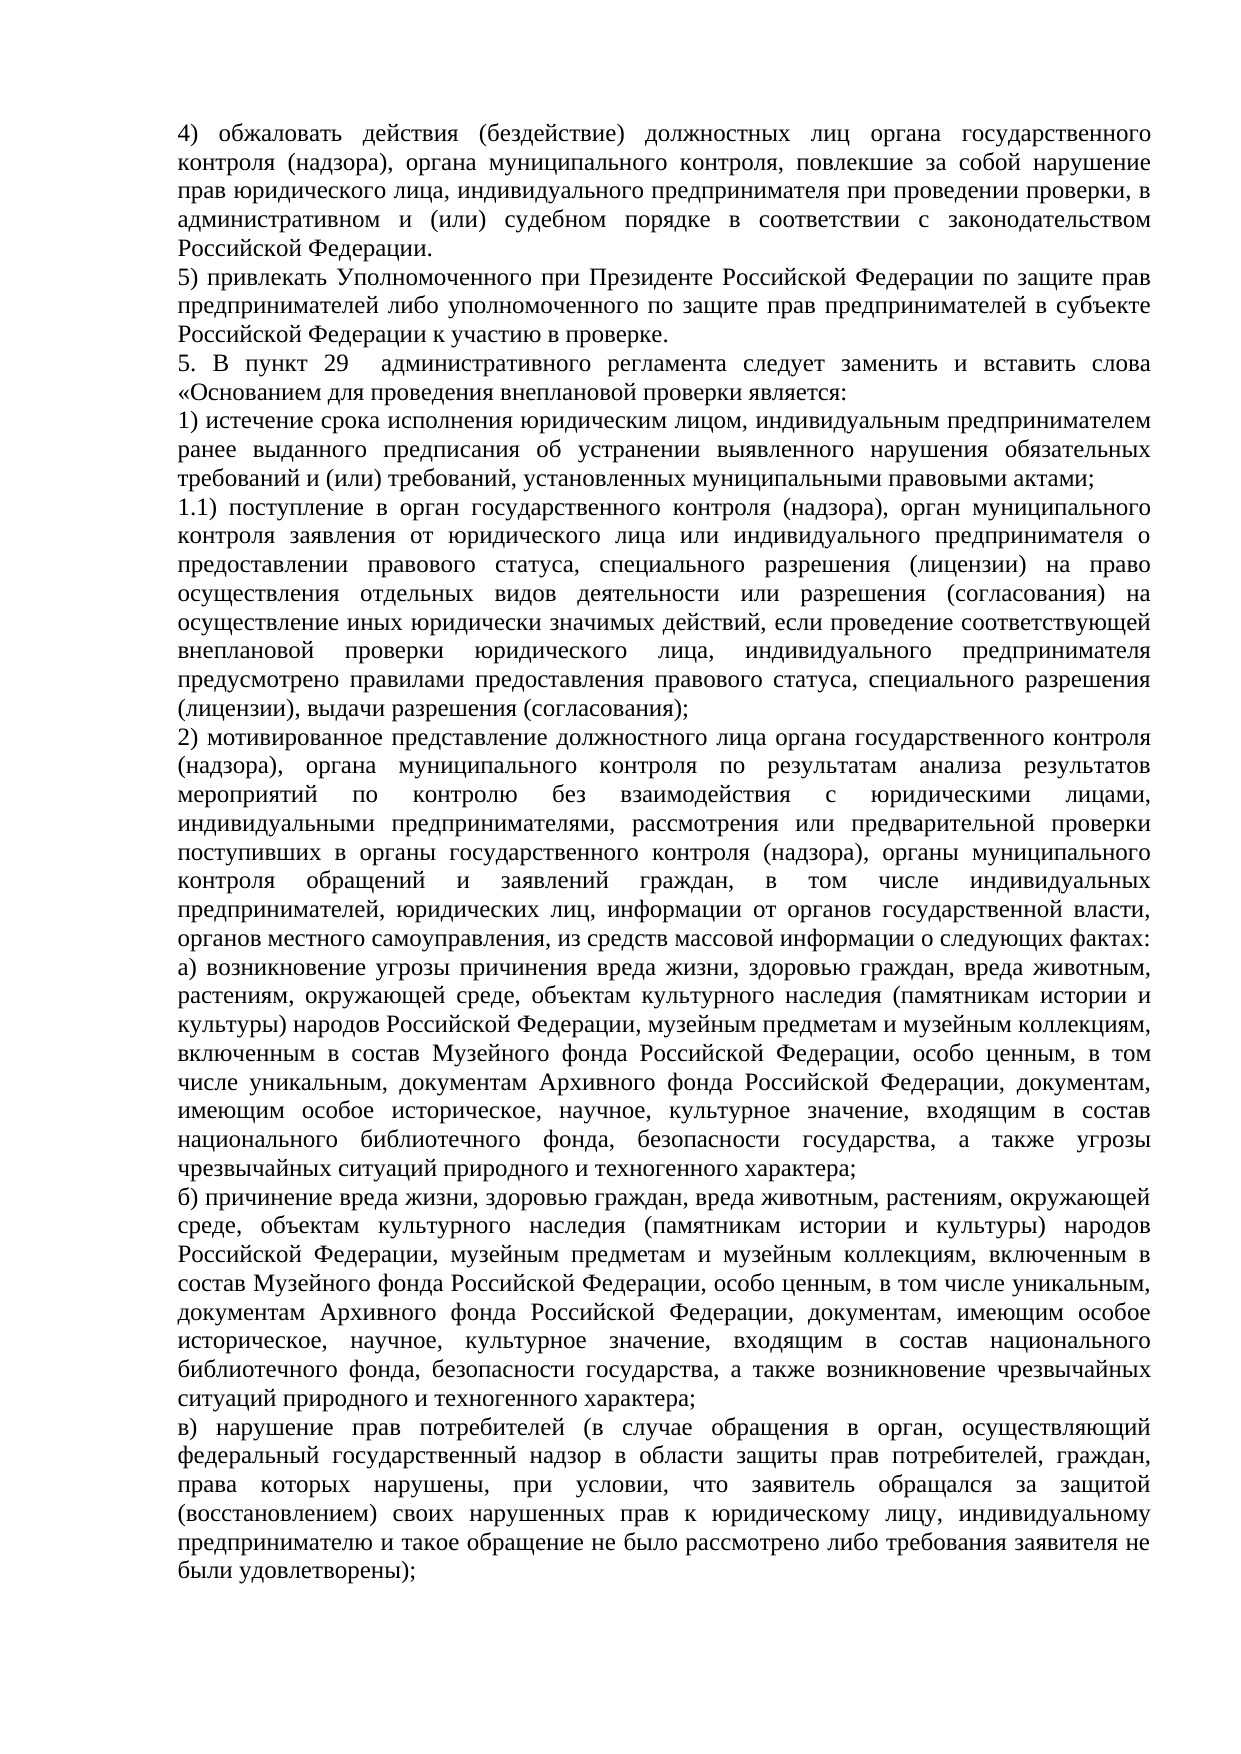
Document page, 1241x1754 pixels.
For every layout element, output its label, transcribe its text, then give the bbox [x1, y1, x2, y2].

text 5) привлекать Уполномоченного при Президенте Российской Федерации по защите прав предпринимателей либо уполномоченного по защите прав предпринимателей в субъекте Российской Федерации к участию в проверке. [177, 262, 1152, 348]
text а) возникновение угрозы причинения вреда жизни, здоровью граждан, вреда животным, растениям, окружающей среде, объектам культурного наследия (памятникам истории и культуры) народов Российской Федерации, музейным предметам и музейным коллекциям, включенным в состав Музейного фонда Российской Федерации, особо ценным, в том числе уникальным, документам Архивного фонда Российской Федерации, документам, имеющим особое историческое, научное, культурное значение, входящим в состав национального библиотечного фонда, безопасности государства, а также угрозы чрезвычайных ситуаций природного и техногенного характера; [177, 952, 1152, 1182]
text б) причинение вреда жизни, здоровью граждан, вреда животным, растениям, окружающей среде, объектам культурного наследия (памятникам истории и культуры) народов Российской Федерации, музейным предметам и музейным коллекциям, включенным в состав Музейного фонда Российской Федерации, особо ценным, в том числе уникальным, документам Архивного фонда Российской Федерации, документам, имеющим особое историческое, научное, культурное значение, входящим в состав национального библиотечного фонда, безопасности государства, а также возникновение чрезвычайных ситуаций природного и техногенного характера; [177, 1182, 1152, 1412]
text 1) истечение срока исполнения юридическим лицом, индивидуальным предпринимателем ранее выданного предписания об устранении выявленного нарушения обязательных требований и (или) требований, установленных муниципальными правовыми актами; [177, 406, 1152, 492]
text 5. В пункт 29 административного регламента следует заменить и вставить слова «Основанием для проведения внеплановой проверки является: [177, 348, 1152, 406]
text в) нарушение прав потребителей (в случае обращения в орган, осуществляющий федеральный государственный надзор в области защиты прав потребителей, граждан, права которых нарушены, при условии, что заявитель обращался за защитой (восстановлением) своих нарушенных прав к юридическому лицу, индивидуальному предпринимателю и такое обращение не было рассмотрено либо требования заявителя не были удовлетворены); [177, 1412, 1152, 1584]
text 2) мотивированное представление должностного лица органа государственного контроля (надзора), органа муниципального контроля по результатам анализа результатов мероприятий по контролю без взаимодействия с юридическими лицами, индивидуальными предпринимателями, рассмотрения или предварительной проверки поступивших в органы государственного контроля (надзора), органы муниципального контроля обращений и заявлений граждан, в том числе индивидуальных предпринимателей, юридических лиц, информации от органов государственной власти, органов местного самоуправления, из средств массовой информации о следующих фактах: [177, 722, 1152, 952]
text 4) обжаловать действия (бездействие) должностных лиц органа государственного контроля (надзора), органа муниципального контроля, повлекшие за собой нарушение прав юридического лица, индивидуального предпринимателя при проведении проверки, в административном и (или) судебном порядке в соответствии с законодательством Российской Федерации. [177, 118, 1152, 262]
text 1.1) поступление в орган государственного контроля (надзора), орган муниципального контроля заявления от юридического лица или индивидуального предпринимателя о предоставлении правового статуса, специального разрешения (лицензии) на право осуществления отдельных видов деятельности или разрешения (согласования) на осуществление иных юридически значимых действий, если проведение соответствующей внеплановой проверки юридического лица, индивидуального предпринимателя предусмотрено правилами предоставления правового статуса, специального разрешения (лицензии), выдачи разрешения (согласования); [177, 492, 1152, 722]
